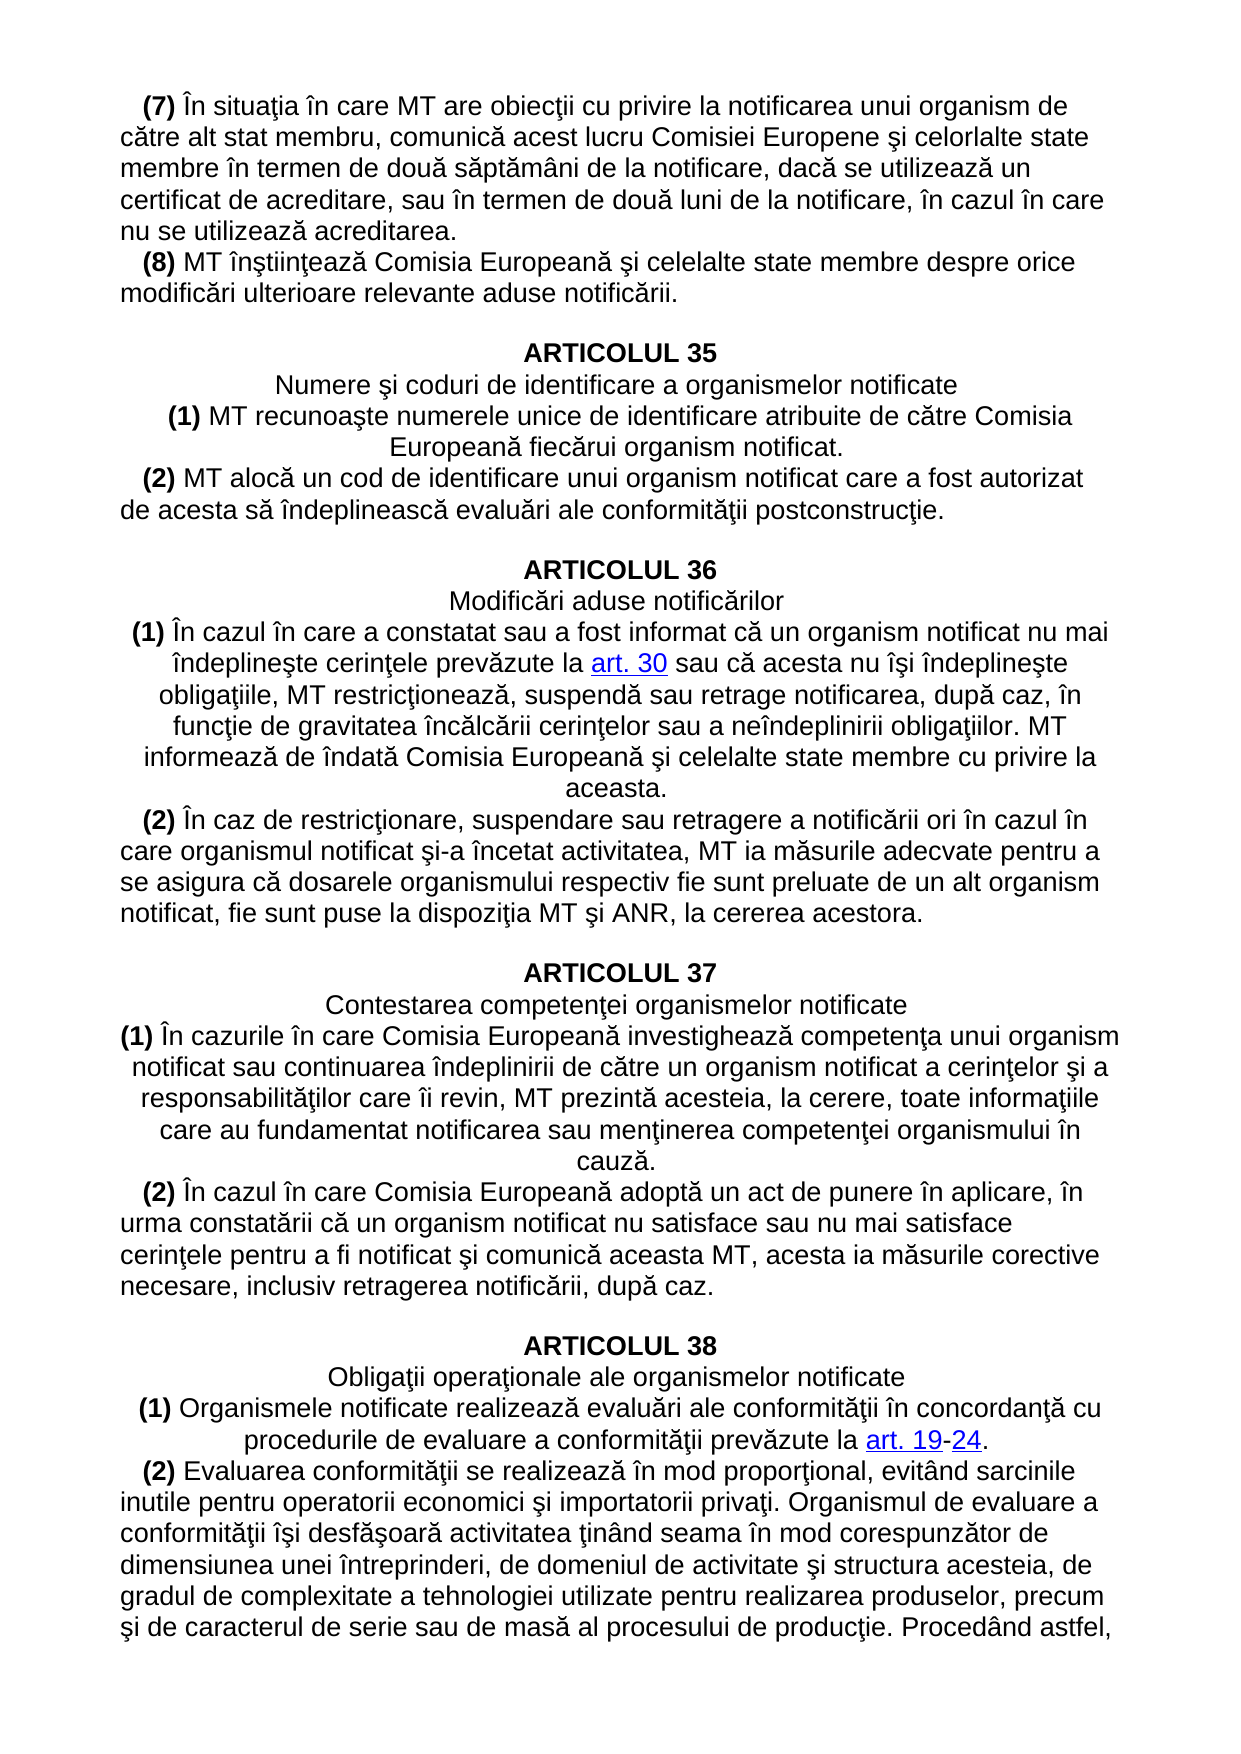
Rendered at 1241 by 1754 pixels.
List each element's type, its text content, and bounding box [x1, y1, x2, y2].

text ARTICOLUL 37 Contestarea competenţei organismelor notificate (1) În cazurile în care Comisia Europeană investighează competenţa unui organism notificat sau continuarea îndeplinirii de către un organism notificat a cerinţelor şi a responsabilităţilor care îi revin, MT prezintă acesteia, la cerere, toate informaţiile care au fundamentat notificarea sau menţinerea competenţei organismului în cauză. [120, 957, 1120, 1176]
text ARTICOLUL 38 Obligaţii operaţionale ale organismelor notificate (1) Organismele notificate realizează evaluări ale conformităţii în concordanţă cu procedurile de evaluare a conformităţii prevăzute la art. 19-24. [120, 1330, 1120, 1455]
text (2) În cazul în care Comisia Europeană adoptă un act de punere în aplicare, în urma constatării că un organism notificat nu satisface sau nu mai satisface cerinţele pentru a fi notificat şi comunică aceasta MT, acesta ia măsurile corective necesare, inclusiv retragerea notificării, după caz. [120, 1176, 1120, 1301]
text (7) În situaţia în care MT are obiecţii cu privire la notificarea unui organism de către alt stat membru, comunică acest lucru Comisiei Europene şi celorlalte state membre în termen de două săptămâni de la notificare, dacă se utilizează un certificat de acreditare, sau în termen de două luni de la notificare, în cazul în care nu se utilizează acreditarea. [120, 90, 1120, 246]
text ARTICOLUL 36 Modificări aduse notificărilor (1) În cazul în care a constatat sau a fost informat că un organism notificat nu mai îndeplineşte cerinţele prevăzute la art. 30 sau că acesta nu îşi îndeplineşte obligaţiile, MT restricţionează, suspendă sau retrage notificarea, după caz, în funcţie de gravitatea încălcării cerinţelor sau a neîndeplinirii obligaţiilor. MT informează de îndată Comisia Europeană şi celelalte state membre cu privire la aceasta. [120, 554, 1120, 804]
text (8) MT înştiinţează Comisia Europeană şi celelalte state membre despre orice modificări ulterioare relevante aduse notificării. [120, 246, 1120, 309]
text (2) MT alocă un cod de identificare unui organism notificat care a fost autorizat de acesta să îndeplinească evaluări ale conformităţii postconstrucţie. [120, 462, 1120, 525]
text (2) În caz de restricţionare, suspendare sau retragere a notificării ori în cazul în care organismul notificat şi-a încetat activitatea, MT ia măsurile adecvate pentru a se asigura că dosarele organismului respectiv fie sunt preluate de un alt organism notificat, fie sunt puse la dispoziţia MT şi ANR, la cererea acestora. [120, 804, 1120, 929]
text ARTICOLUL 35 Numere şi coduri de identificare a organismelor notificate (1) MT recunoaşte numerele unice de identificare atribuite de către Comisia Europeană fiecărui organism notificat. [120, 337, 1120, 462]
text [120, 1455, 1120, 1642]
